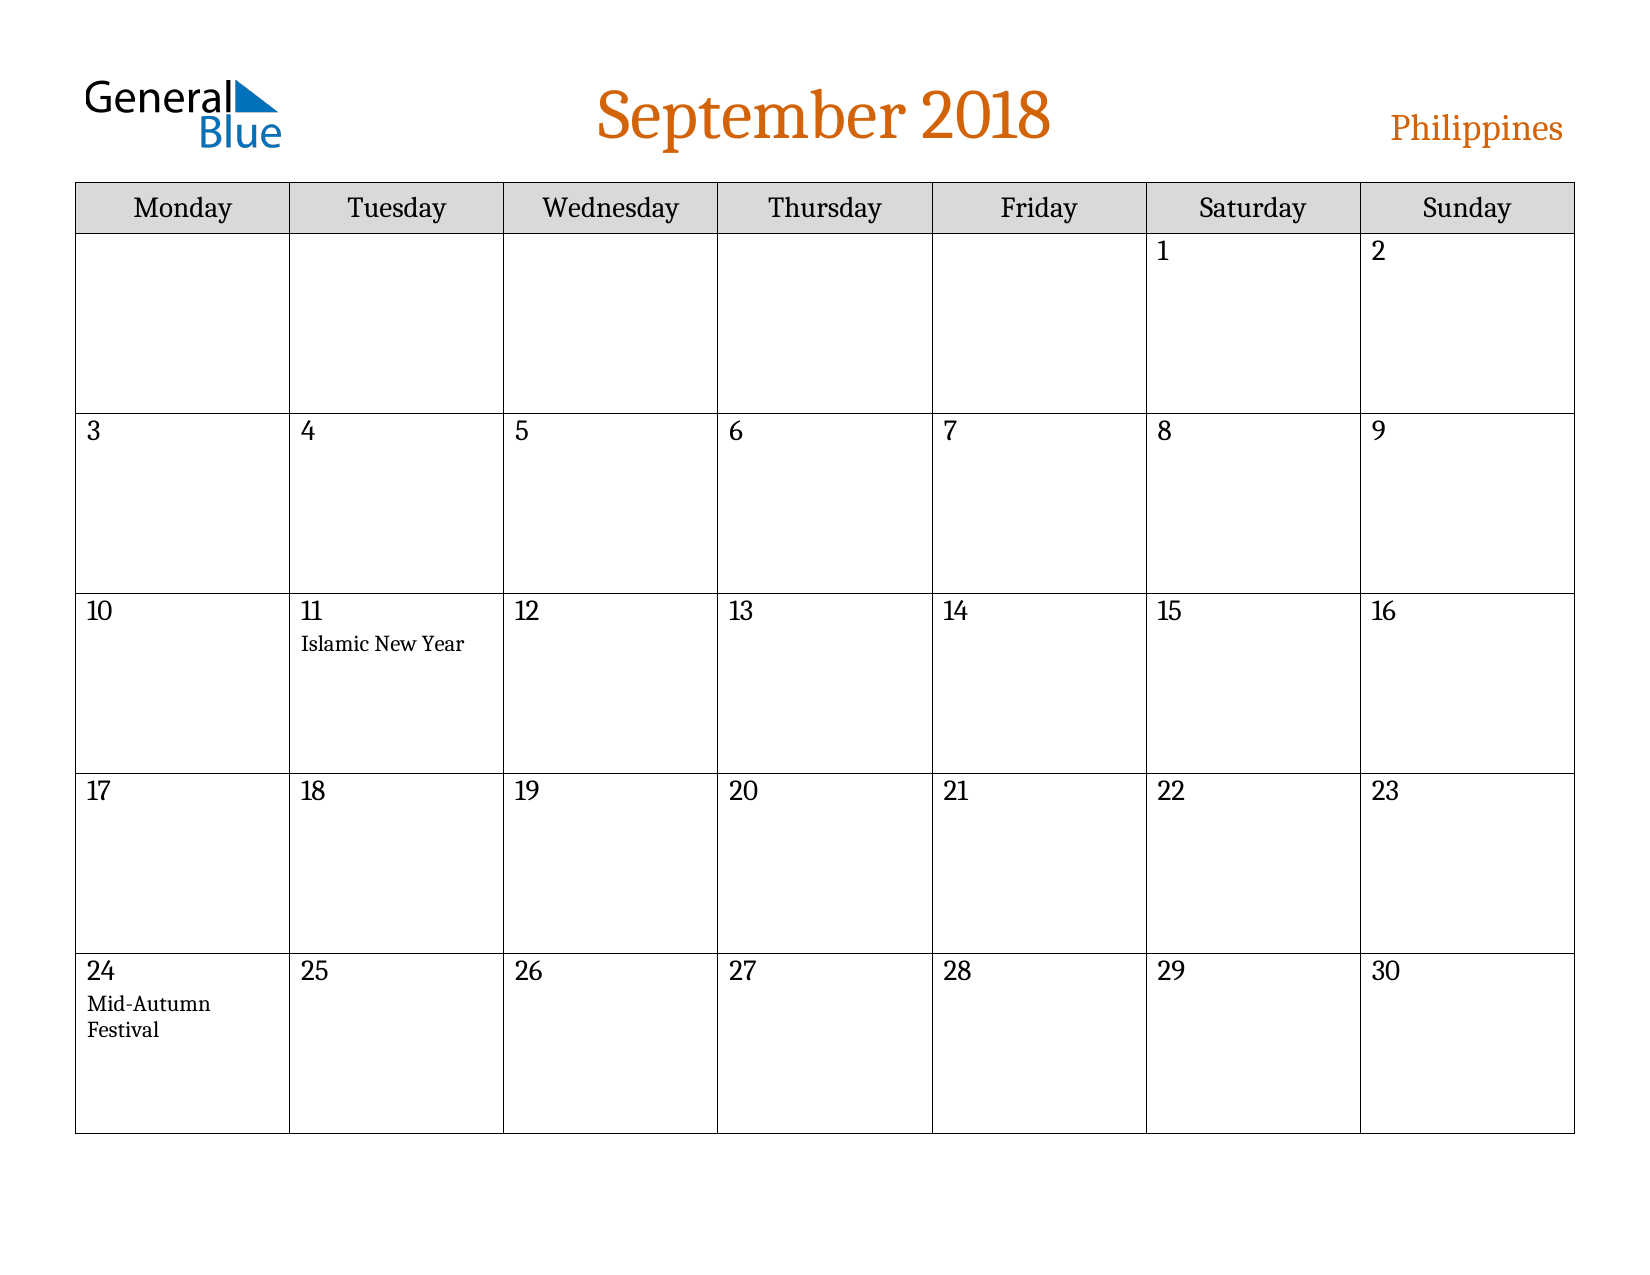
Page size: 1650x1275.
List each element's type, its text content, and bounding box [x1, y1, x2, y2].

table_cell Wednesday [504, 183, 717, 233]
table_cell 25 [290, 954, 503, 990]
table_cell [290, 270, 503, 413]
table_cell [718, 810, 932, 953]
table_cell 5 [504, 414, 717, 450]
table_cell [76, 450, 289, 593]
table_cell [76, 234, 289, 270]
table_cell 27 [718, 954, 932, 990]
table_cell 13 [718, 594, 932, 630]
table_cell [718, 270, 932, 413]
table_cell [504, 234, 717, 270]
table_cell Sunday [1361, 183, 1574, 233]
table_cell 29 [1147, 954, 1360, 990]
table_cell [504, 630, 717, 773]
table_cell 12 [504, 594, 717, 630]
table_cell [1361, 810, 1574, 953]
table_cell [933, 450, 1146, 593]
table_cell 1 [1147, 234, 1360, 270]
table_cell [1361, 630, 1574, 773]
table_cell [718, 234, 932, 270]
table_cell 7 [933, 414, 1146, 450]
table_cell 22 [1147, 774, 1360, 810]
table_cell [504, 450, 717, 593]
table_cell 3 [76, 414, 289, 450]
table_cell 23 [1361, 774, 1574, 810]
table_cell 20 [718, 774, 932, 810]
table_cell [1147, 630, 1360, 773]
table_cell [933, 234, 1146, 270]
table_cell [1361, 450, 1574, 593]
table_cell 19 [504, 774, 717, 810]
table_cell Friday [933, 183, 1146, 233]
table_cell 14 [933, 594, 1146, 630]
table_cell 24 [76, 954, 289, 990]
table_cell 11 [290, 594, 503, 630]
table_cell [718, 450, 932, 593]
table_cell 18 [290, 774, 503, 810]
table_cell Mid-Autumn Festival [76, 990, 289, 1133]
table_cell 30 [1361, 954, 1574, 990]
table_cell [76, 810, 289, 953]
table_cell 21 [933, 774, 1146, 810]
table_cell [1147, 990, 1360, 1133]
table_cell Saturday [1147, 183, 1360, 233]
table_cell 8 [1147, 414, 1360, 450]
table_cell [933, 810, 1146, 953]
picture [86, 80, 281, 148]
table_cell [1361, 990, 1574, 1133]
table_cell 26 [504, 954, 717, 990]
table_cell 28 [933, 954, 1146, 990]
table_cell [933, 630, 1146, 773]
table_cell [718, 990, 932, 1133]
table_cell 15 [1147, 594, 1360, 630]
table_cell 6 [718, 414, 932, 450]
table_cell [1147, 450, 1360, 593]
table_cell [76, 630, 289, 773]
table_cell 2 [1361, 234, 1574, 270]
table_cell 9 [1361, 414, 1574, 450]
table_cell [76, 270, 289, 413]
table_cell [504, 270, 717, 413]
table_cell [290, 990, 503, 1133]
table_cell [290, 810, 503, 953]
table_cell [933, 270, 1146, 413]
table_cell Tuesday [290, 183, 503, 233]
table_cell [1147, 810, 1360, 953]
table_cell [290, 234, 503, 270]
table_header Philippines [1146, 75, 1574, 182]
table_cell 17 [76, 774, 289, 810]
table_header September 2018 [504, 75, 1146, 182]
table_cell [718, 630, 932, 773]
table_cell 4 [290, 414, 503, 450]
table_cell Monday [76, 183, 289, 233]
table_cell [504, 810, 717, 953]
table_cell 16 [1361, 594, 1574, 630]
table_cell [504, 990, 717, 1133]
table_cell [1361, 270, 1574, 413]
table_cell 10 [76, 594, 289, 630]
table_cell Islamic New Year [290, 630, 503, 773]
table_cell Thursday [718, 183, 932, 233]
table_cell [290, 450, 503, 593]
table_cell [1147, 270, 1360, 413]
table_header [76, 75, 503, 182]
table_cell [933, 990, 1146, 1133]
